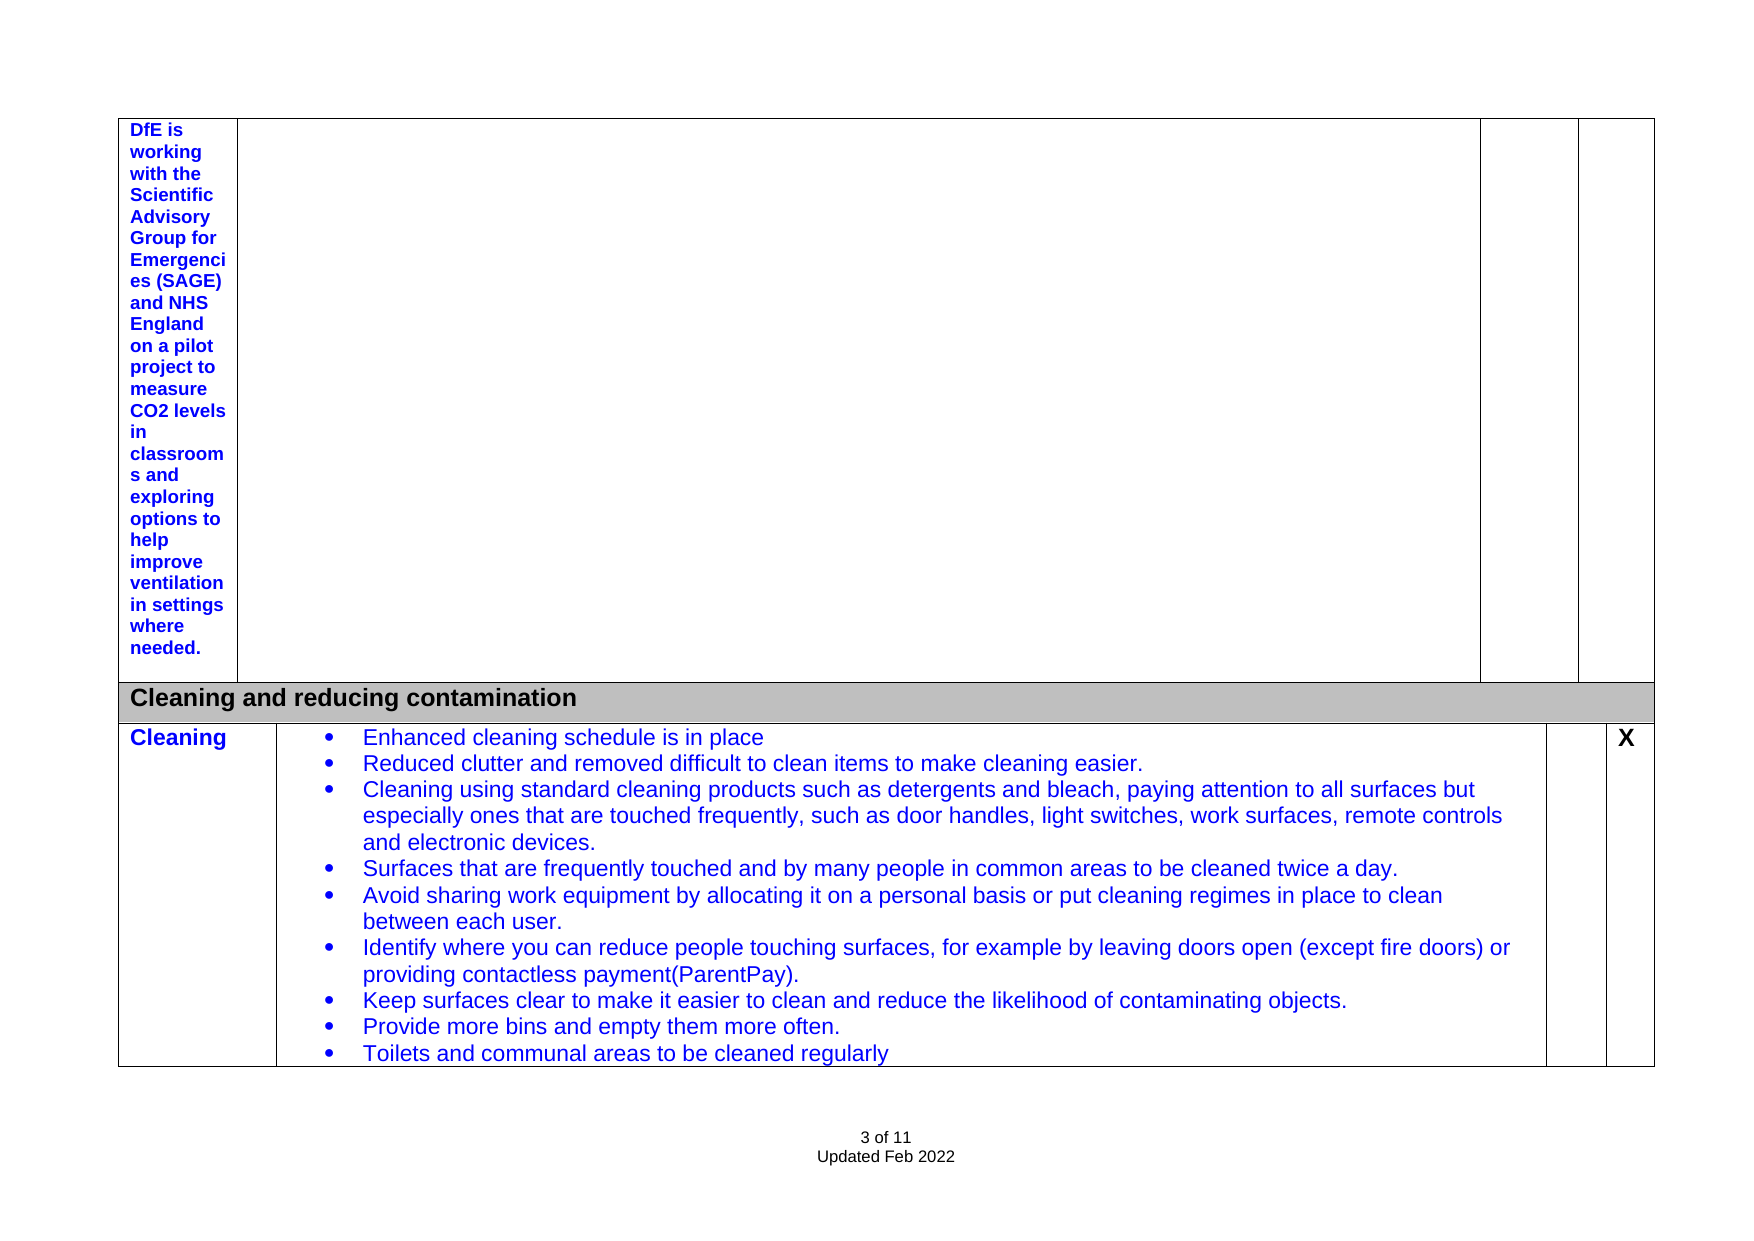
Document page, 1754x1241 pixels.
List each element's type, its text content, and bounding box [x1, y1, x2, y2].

table_cell [1547, 724, 1606, 1066]
table_cell X [1579, 119, 1654, 682]
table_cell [238, 119, 1480, 682]
table_cell Cleaning [119, 724, 276, 1066]
table_cell X [1607, 724, 1654, 1066]
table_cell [119, 119, 237, 682]
table_cell [1481, 119, 1578, 682]
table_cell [277, 724, 1546, 1066]
table_cell Cleaning and reducing contamination [119, 683, 1654, 722]
